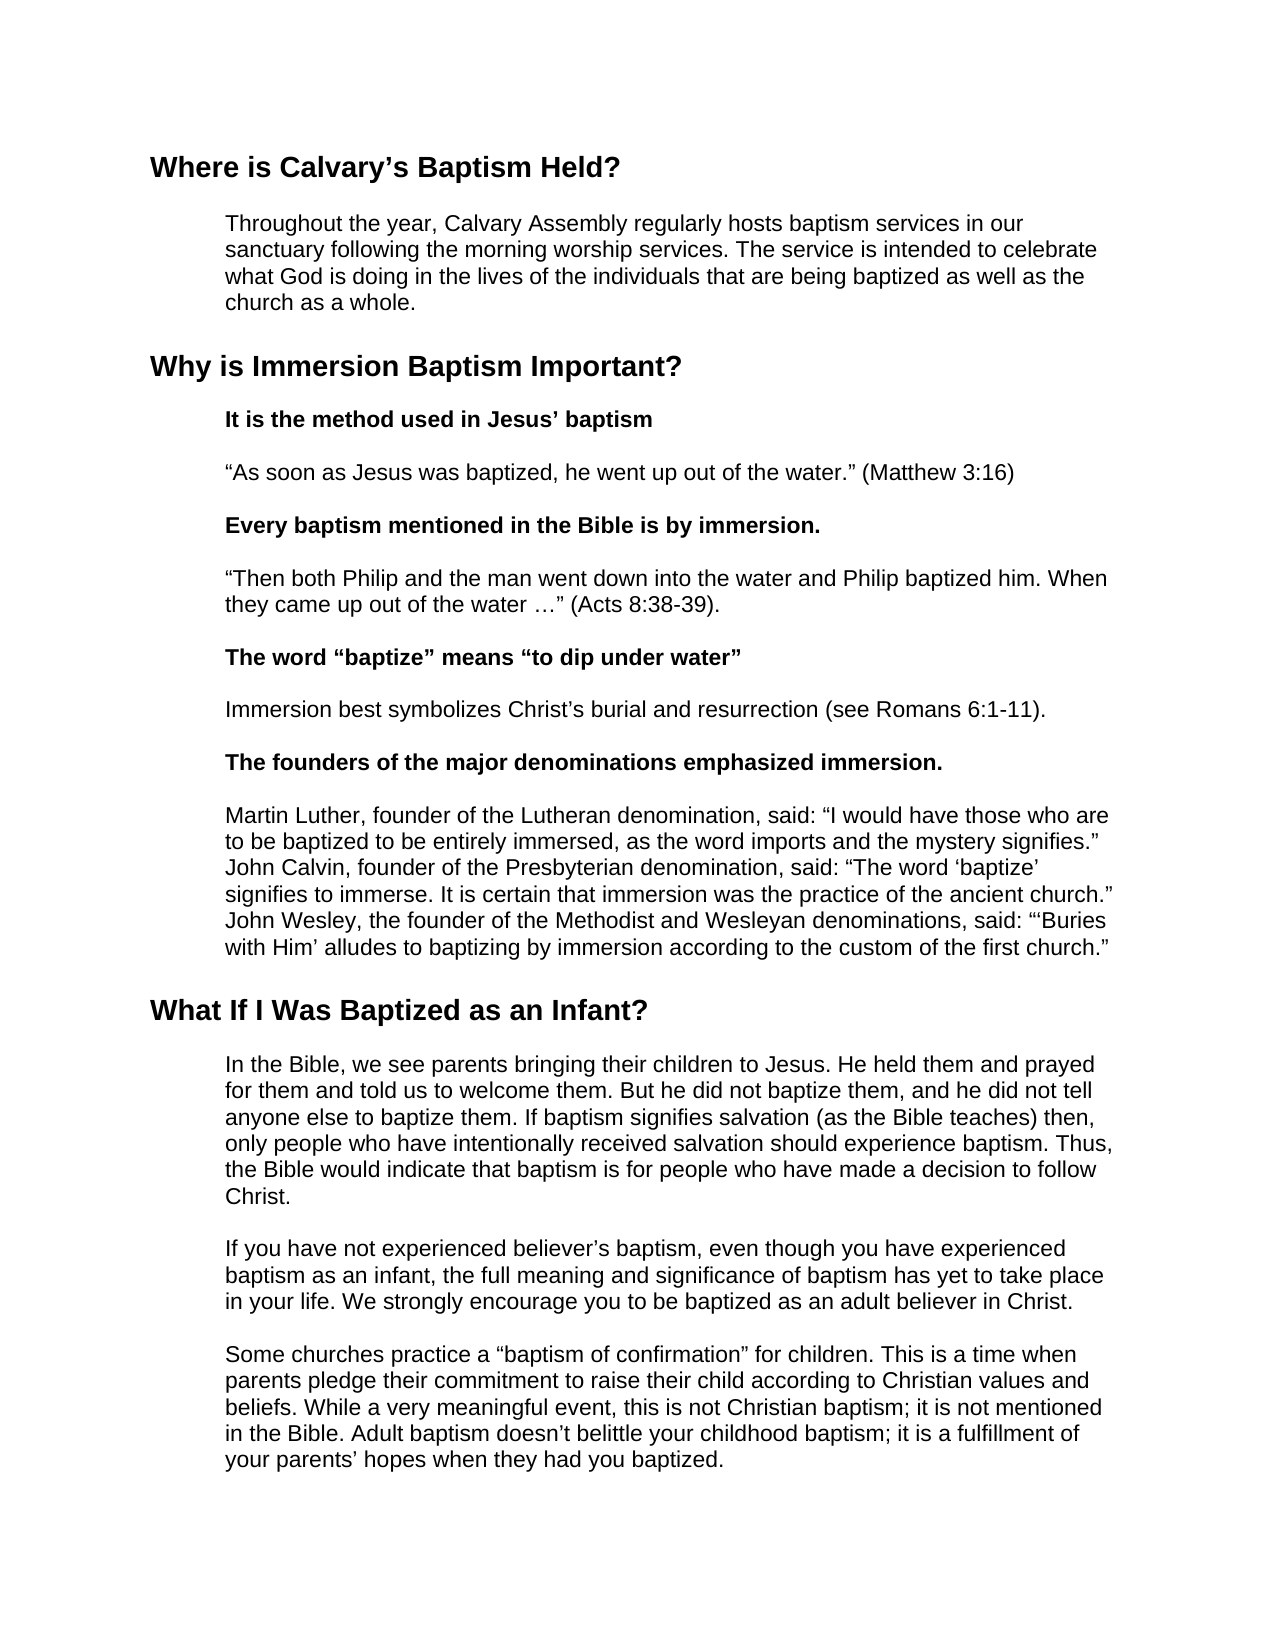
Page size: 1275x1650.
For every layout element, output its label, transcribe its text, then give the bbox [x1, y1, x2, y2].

text Immersion best symbolizes Christ’s burial and resurrection (see Romans 6:1-11). [150, 696, 1125, 723]
text John Wesley, the founder of the Methodist and Wesleyan denominations, said: “‘Buries [150, 907, 1125, 933]
text Where is Calvary’s Baptism Held? [150, 150, 1125, 183]
text The word “baptize” means “to dip under water” [150, 643, 1125, 670]
text they came up out of the water …” (Acts 8:38-39). [150, 591, 1125, 617]
text In the Bible, we see parents bringing their children to Jesus. He held them and prayed for them and told us to welcome them. But he did not baptize them, and he did not tell anyone else to baptize them. If baptism signifies salvation (as the Bible teaches) then, only people who have intentionally received salvation should experience baptism. Thus, the Bible would indicate that baptism is for people who have made a decision to follow Christ. [225, 1051, 1125, 1209]
text If you have not experienced believer’s baptism, even though you have experienced baptism as an infant, the full meaning and significance of baptism has yet to take place in your life. We strongly encourage you to be baptized as an adult believer in Christ. [225, 1235, 1125, 1314]
text What If I Was Baptized as an Infant? [150, 993, 1125, 1027]
text “As soon as Jesus was baptized, he went up out of the water.” (Matthew 3:16) [150, 459, 1125, 485]
text with Him’ alludes to baptizing by immersion according to the custom of the first church.” [150, 933, 1125, 960]
text Some churches practice a “baptism of confirmation” for children. This is a time when parents pledge their commitment to raise their child according to Christian values and beliefs. While a very meaningful event, this is not Christian baptism; it is not mentioned in the Bible. Adult baptism doesn’t belittle your childhood baptism; it is a fulfillment of your parents’ hopes when they had you baptized. [225, 1341, 1125, 1472]
text Martin Luther, founder of the Lutheran denomination, said: “I would have those who are [225, 802, 1125, 828]
text John Calvin, founder of the Presbyterian denomination, said: “The word ‘baptize’ signifies to immerse. It is certain that immersion was the practice of the ancient church.” [225, 854, 1125, 907]
text “Then both Philip and the man went down into the water and Philip baptized him. When [150, 564, 1125, 591]
text to be baptized to be entirely immersed, as the word imports and the mystery signifies.” [150, 828, 1125, 854]
text Every baptism mentioned in the Bible is by immersion. [150, 512, 1125, 538]
text Throughout the year, Calvary Assembly regularly hosts baptism services in our sanctuary following the morning worship services. The service is intended to celebrate what God is doing in the lives of the individuals that are being baptized as well as the church as a whole. [225, 210, 1125, 315]
text Why is Immersion Baptism Important? [150, 349, 1125, 382]
text The founders of the major denominations emphasized immersion. [150, 749, 1125, 775]
text It is the method used in Jesus’ baptism [150, 406, 1125, 433]
